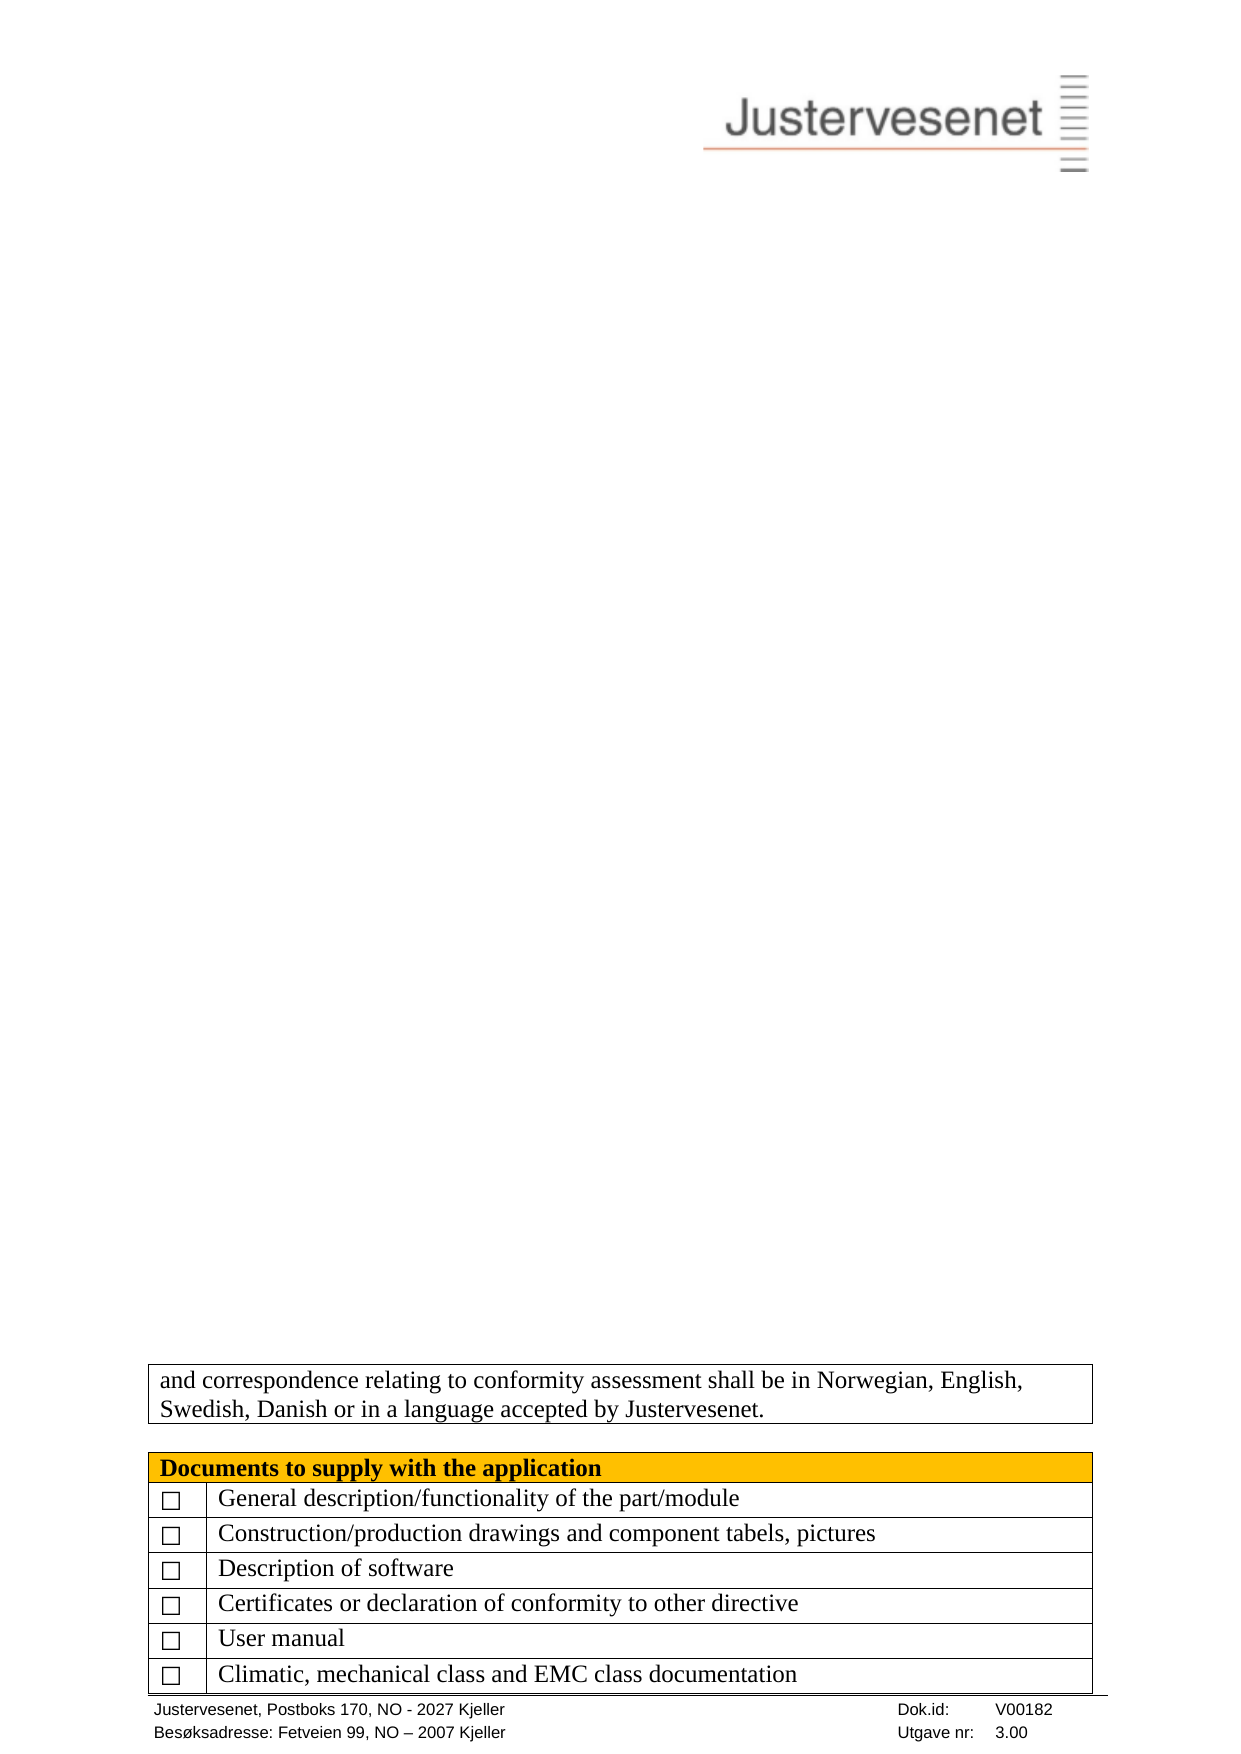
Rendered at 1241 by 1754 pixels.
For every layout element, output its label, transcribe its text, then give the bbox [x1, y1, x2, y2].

table_cell General description/functionality of the part/module [207, 1483, 1092, 1517]
table_header Documents to supply with the application [149, 1453, 1092, 1482]
table_cell Certificates or declaration of conformity to other directive [207, 1589, 1092, 1622]
table_cell User manual [207, 1624, 1092, 1658]
table_cell To be able to perform a examination/verification of conformity the manufacturer/applicant must provide technical documentation to Justervesenet. The technical documentation shall render the design, manufacture and operation of the part/module intelligible. All documents and correspondence relating to conformity assessment shall be in Norwegian, English, Swedish, Danish or in a language accepted by Justervesenet. [149, 1365, 1092, 1422]
table_cell Description of software [207, 1553, 1092, 1587]
table_cell Climatic, mechanical class and EMC class documentation [207, 1659, 1092, 1693]
table_cell Construction/production drawings and component tabels, pictures [207, 1518, 1092, 1552]
